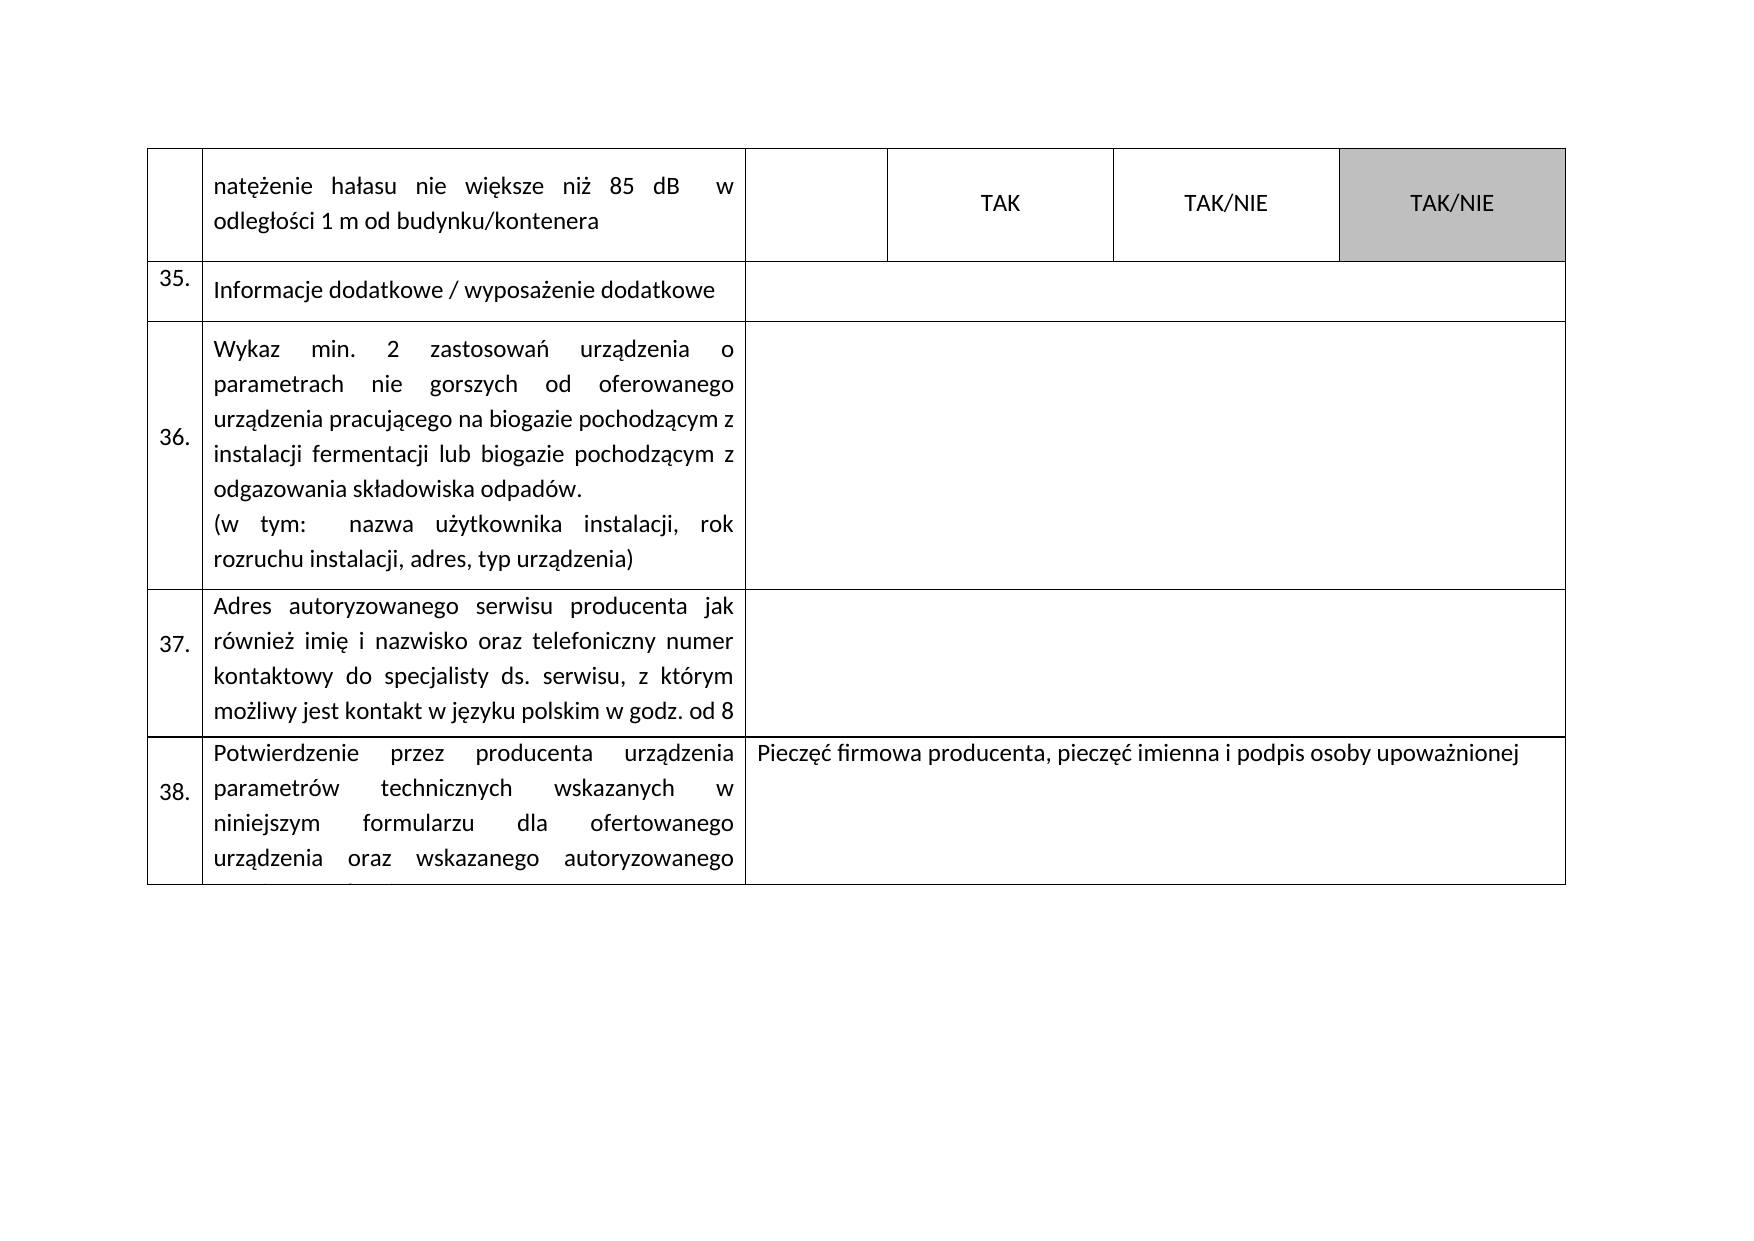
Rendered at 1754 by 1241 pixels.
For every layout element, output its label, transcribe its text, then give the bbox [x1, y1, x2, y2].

table_cell natężenie hałasu nie większe niż 85 dB w odległości 1 m od budynku/kontenera [203, 149, 745, 261]
table_cell [148, 262, 202, 321]
table_cell [148, 738, 202, 884]
table_cell [746, 149, 887, 261]
table_cell Informacje dodatkowe / wyposażenie dodatkowe [203, 262, 745, 321]
table_cell [746, 590, 1565, 736]
table_cell Wykaz min. 2 zastosowań urządzenia o parametrach nie gorszych od oferowanego urządzenia pracującego na biogazie pochodzącym z instalacji fermentacji lub biogazie pochodzącym z odgazowania składowiska odpadów. (w tym: nazwa użytkownika instalacji, rok rozruchu instalacji, adres, typ urządzenia) [203, 322, 745, 589]
table_cell [746, 322, 1565, 589]
table_cell Potwierdzenie przez producenta urządzenia parametrów technicznych wskazanych w niniejszym formularzu dla ofertowanego urządzenia oraz wskazanego autoryzowanego serwisu urządzenia [203, 738, 745, 884]
table_cell TAK/NIE [1114, 149, 1339, 261]
table_cell TAK [888, 149, 1113, 261]
table_cell [148, 590, 202, 736]
table_cell [148, 149, 202, 261]
table_cell TAK/NIE [1340, 149, 1565, 261]
table_cell [148, 322, 202, 589]
table_cell Adres autoryzowanego serwisu producenta jak również imię i nazwisko oraz telefoniczny numer kontaktowy do specjalisty ds. serwisu, z którym możliwy jest kontakt w języku polskim w godz. od 8 do 18 [203, 590, 745, 736]
table_cell [746, 262, 1565, 321]
table_cell Pieczęć firmowa producenta, pieczęć imienna i podpis osoby upoważnionej [746, 738, 1565, 884]
